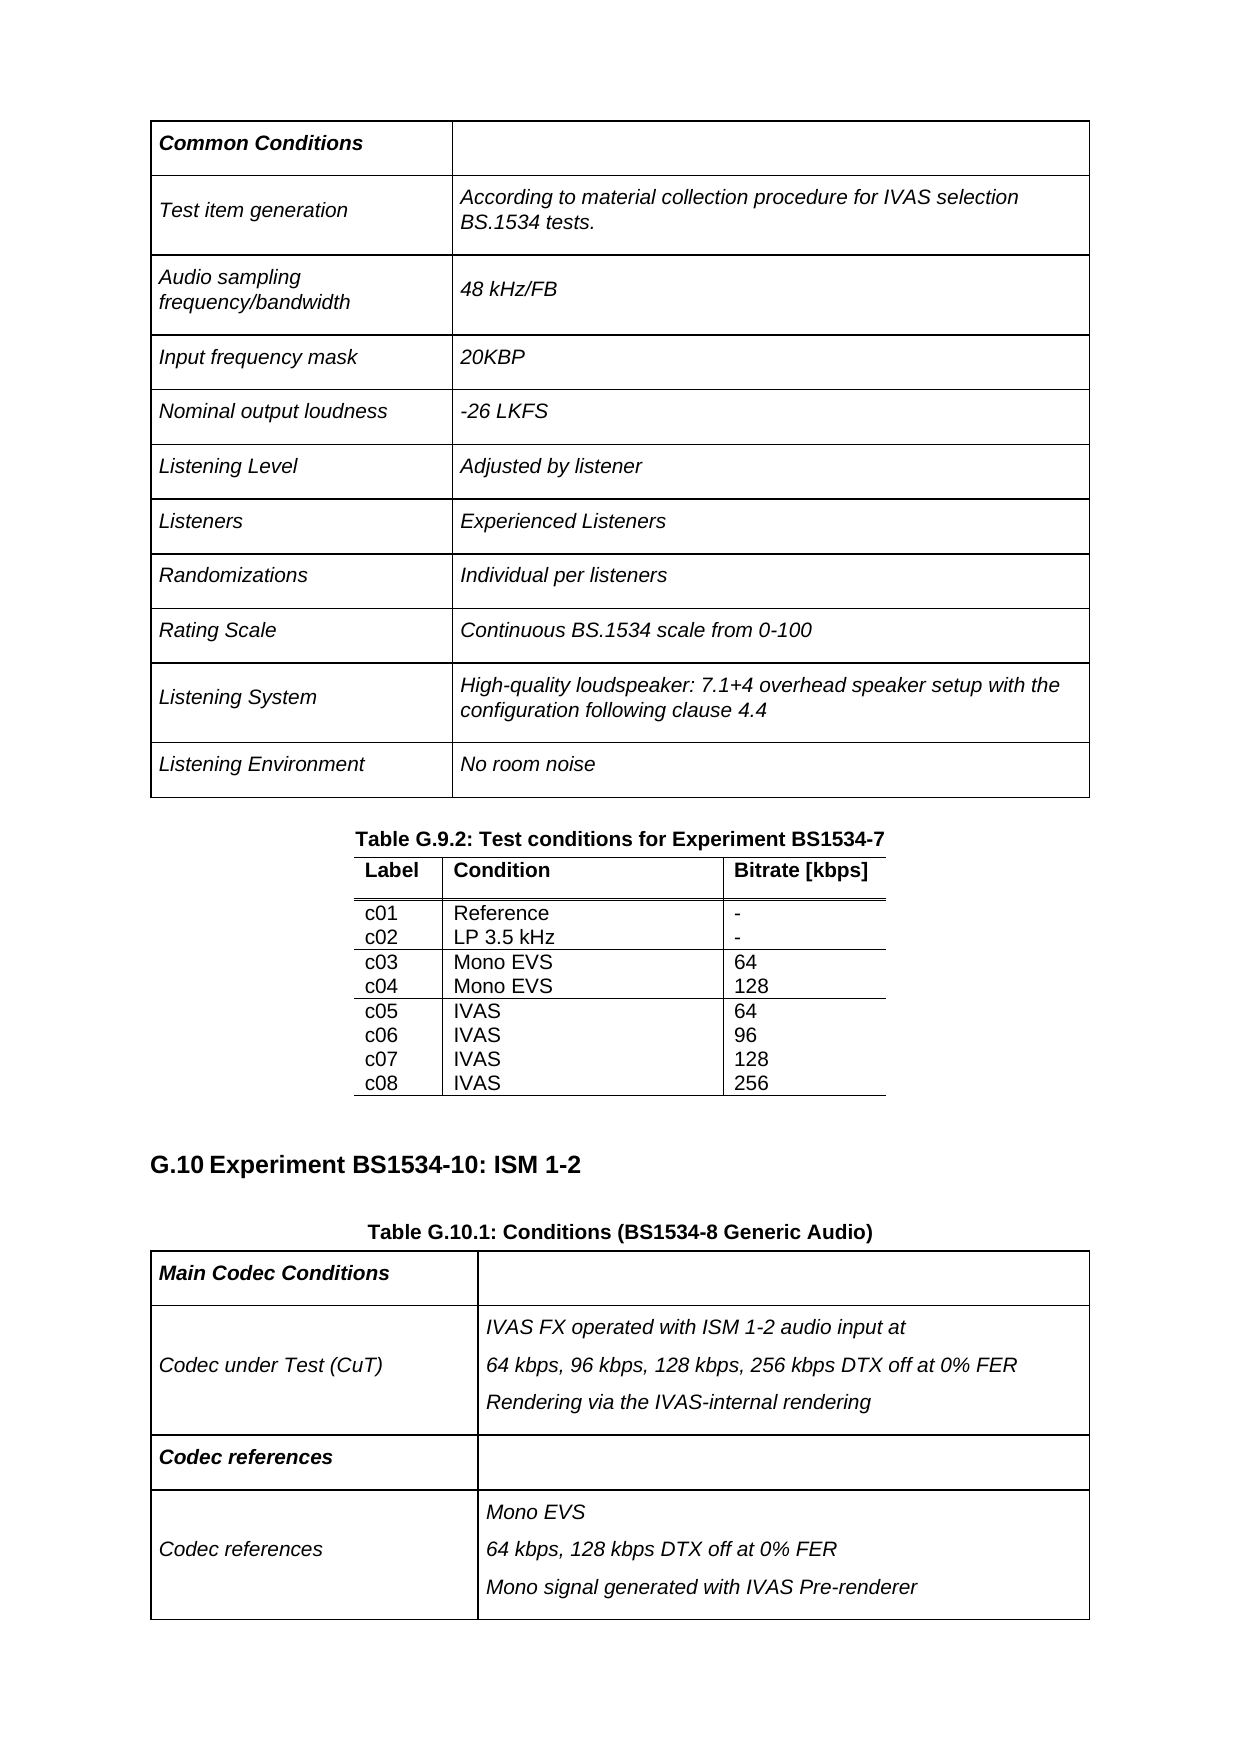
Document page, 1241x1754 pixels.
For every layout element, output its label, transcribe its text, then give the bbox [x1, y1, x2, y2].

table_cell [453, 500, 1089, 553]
text Table G.9.2: Test conditions for Experiment BS1534-7 [150, 827, 1090, 851]
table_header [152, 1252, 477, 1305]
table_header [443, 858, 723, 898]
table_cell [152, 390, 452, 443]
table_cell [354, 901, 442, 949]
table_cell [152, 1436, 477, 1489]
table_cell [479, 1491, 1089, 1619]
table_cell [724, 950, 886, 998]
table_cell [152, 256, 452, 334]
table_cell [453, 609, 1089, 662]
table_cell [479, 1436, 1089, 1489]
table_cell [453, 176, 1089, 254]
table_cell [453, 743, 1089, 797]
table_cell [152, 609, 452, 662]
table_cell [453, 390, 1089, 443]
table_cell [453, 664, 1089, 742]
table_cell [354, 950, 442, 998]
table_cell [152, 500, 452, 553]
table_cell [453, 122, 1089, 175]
text Experiment BS1534-10: ISM 1-2 [150, 1150, 1090, 1207]
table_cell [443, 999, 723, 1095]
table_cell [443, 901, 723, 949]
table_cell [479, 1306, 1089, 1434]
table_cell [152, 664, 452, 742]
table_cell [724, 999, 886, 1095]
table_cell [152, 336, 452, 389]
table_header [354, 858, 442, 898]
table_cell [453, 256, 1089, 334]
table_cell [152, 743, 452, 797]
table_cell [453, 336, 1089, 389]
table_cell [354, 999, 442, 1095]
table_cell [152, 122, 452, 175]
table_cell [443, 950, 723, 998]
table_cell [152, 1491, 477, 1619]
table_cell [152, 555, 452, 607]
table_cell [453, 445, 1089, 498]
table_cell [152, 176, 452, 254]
text Table G.10.1: Conditions (BS1534-8 Generic Audio) [150, 1220, 1090, 1244]
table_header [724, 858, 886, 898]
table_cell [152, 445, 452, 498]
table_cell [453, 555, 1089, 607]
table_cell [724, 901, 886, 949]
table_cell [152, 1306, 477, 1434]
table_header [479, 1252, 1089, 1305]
